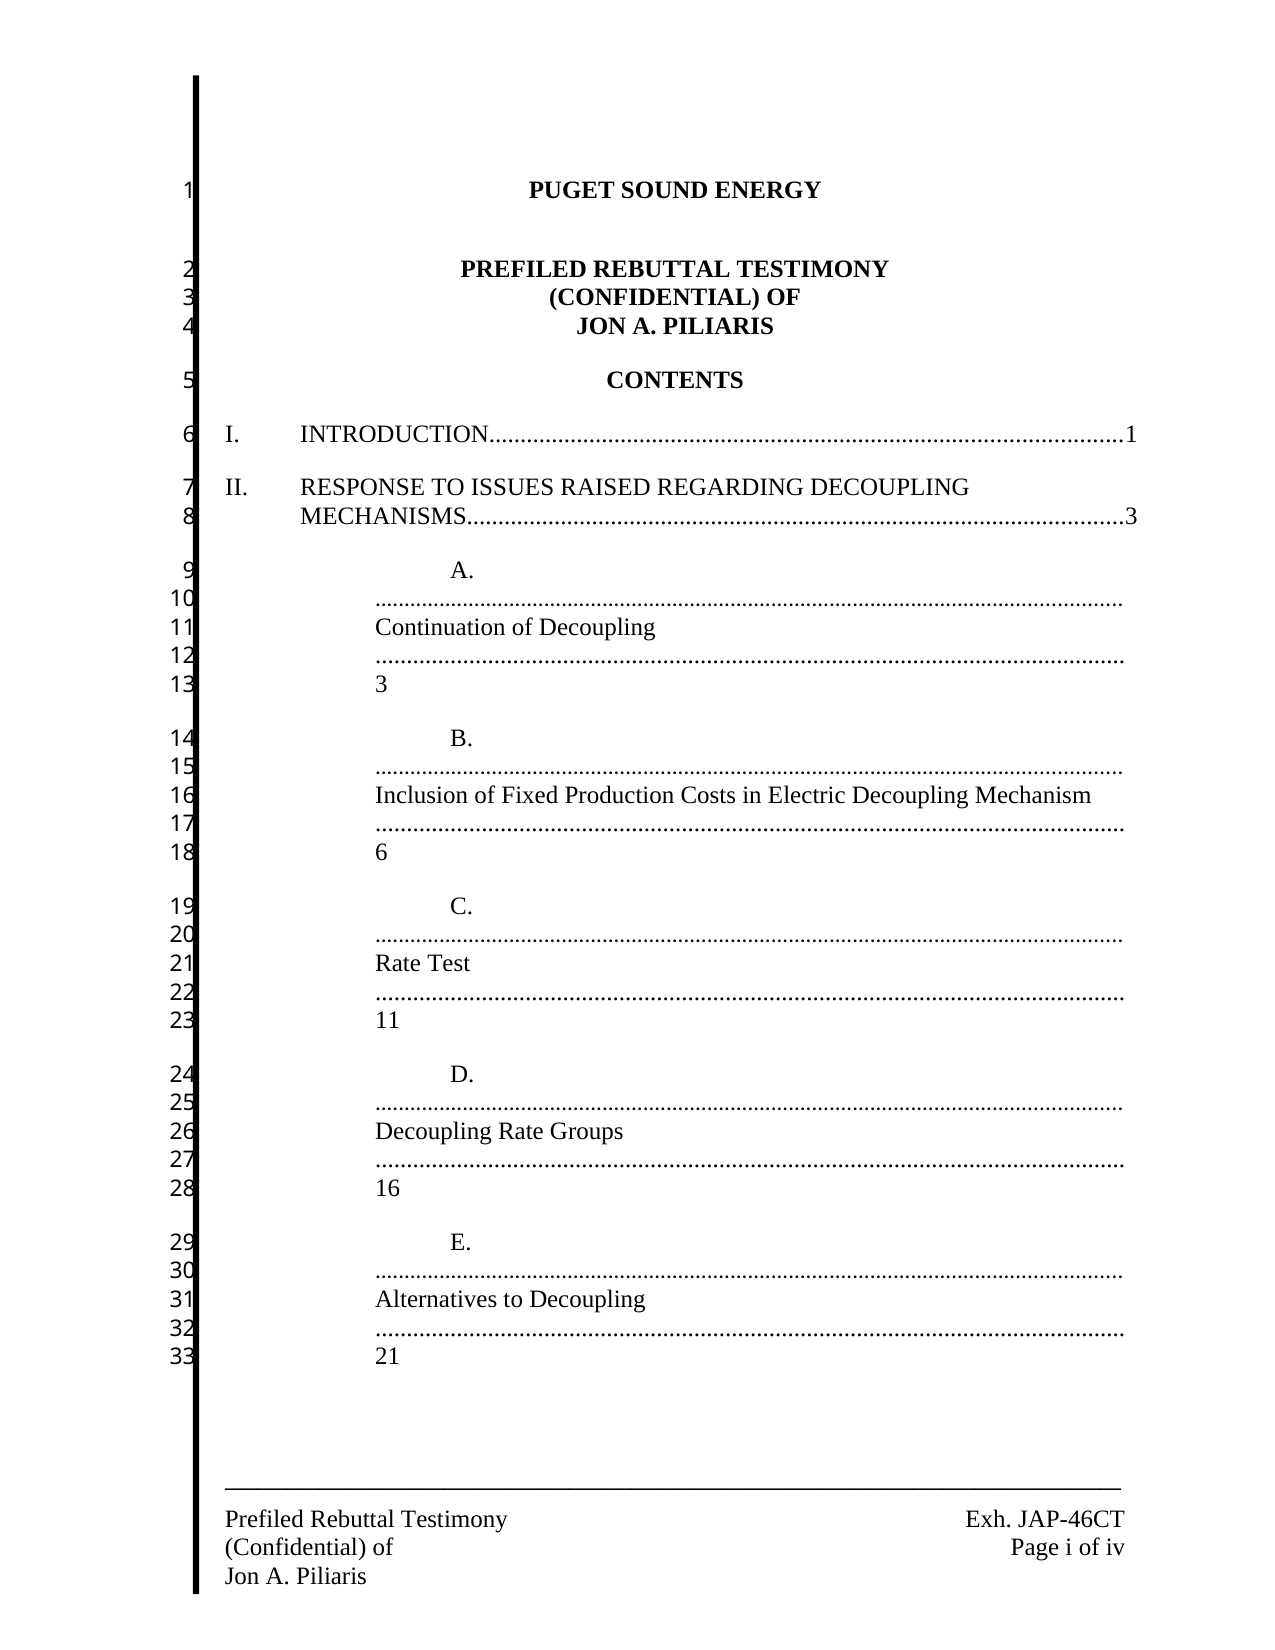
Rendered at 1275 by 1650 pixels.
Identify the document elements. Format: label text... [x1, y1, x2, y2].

text E. Alternatives to Decoupling 21 [375, 1227, 1125, 1370]
text PREFILED REBUTTAL TESTIMONY [225, 254, 1125, 282]
text CONTENTS [300, 365, 1050, 394]
text B. Inclusion of Fixed Production Costs in Electric Decoupling Mechanism 6 [375, 723, 1125, 866]
text II. RESPONSE TO ISSUES RAISED REGARDING DECOUPLING MECHANISMS 3 [225, 472, 1050, 530]
text I. INTRODUCTION 1 [225, 419, 1050, 447]
text A. Continuation of Decoupling 3 [375, 555, 1125, 698]
text PUGET SOUND ENERGY [300, 175, 1050, 204]
text (CONFIDENTIAL) OF [225, 282, 1125, 311]
text C. Rate Test 11 [375, 891, 1125, 1034]
text D. Decoupling Rate Groups 16 [375, 1059, 1125, 1202]
text JON A. PILIARIS [225, 311, 1125, 340]
